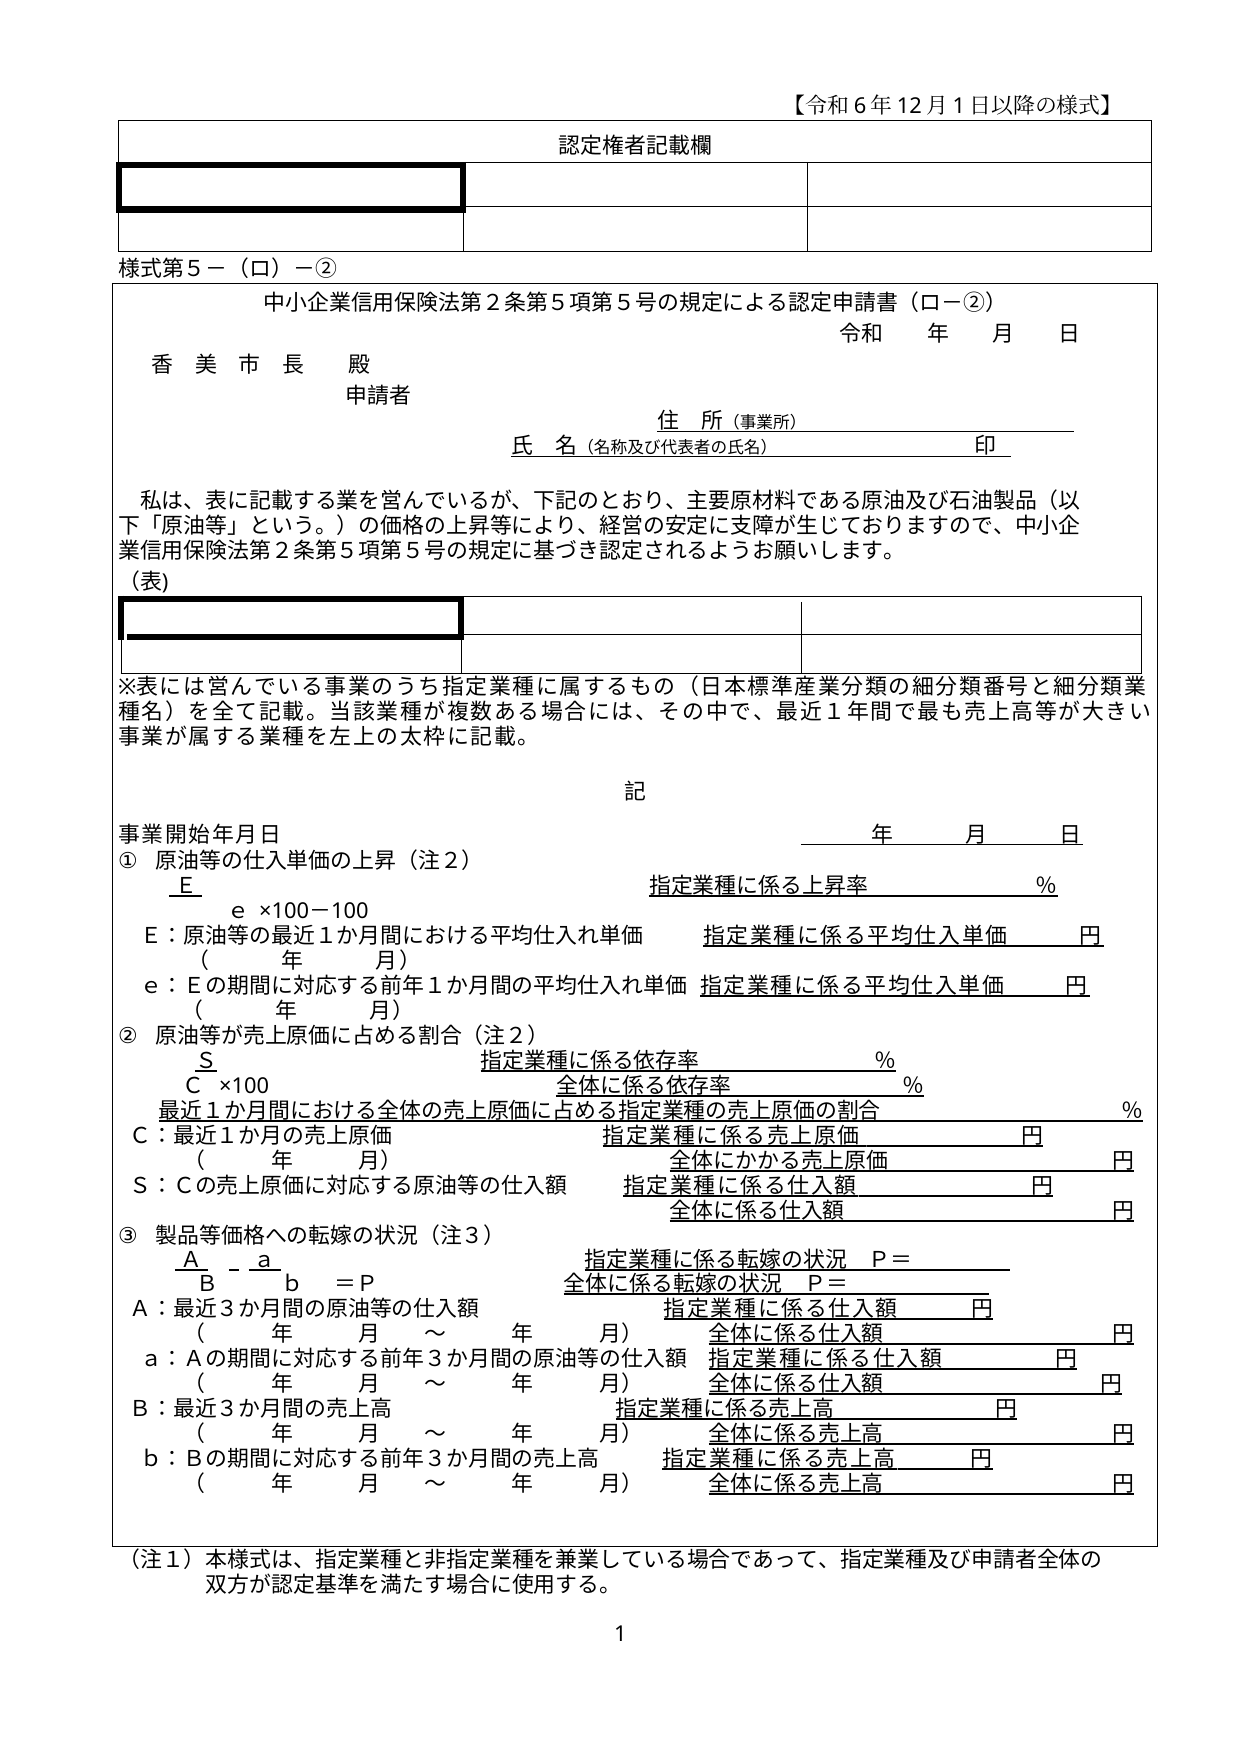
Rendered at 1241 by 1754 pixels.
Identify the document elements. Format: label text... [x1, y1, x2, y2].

table_cell [808, 207, 1151, 251]
table_cell [122, 168, 460, 206]
text （注１）本様式は、指定業種と非指定業種を兼業している場合であって、指定業種及び申請者全体の双方が認定基準を満たす場合に使用する。 [118, 1547, 1122, 1597]
table_cell [808, 163, 1151, 206]
table_header 中小企業信用保険法第２条第５項第５号の規定による認定申請書（ロ－②） 令和 年 月 日 香 美 市 長 殿 申請者 住 所（事業所） 氏 名（名称及び代表者の氏名） 印 私は、表に記載する業を営んでいるが、下記のとおり、主要原材料である原油及び石油製品（以下「原油等」という。）の価格の上昇等により、経営の安定に支障が生じておりますので、中小企業信用保険法第２条第５項第５号の規定に基づき認定されるようお願いします。 （表) ※表には営んでいる事業のうち指定業種に属するもの（日本標準産業分類の細分類番号と細分類業種名）を全て記載。当該業種が複数ある場合には、その中で、最近１年間で最も売上高等が大きい事業が属する業種を左上の太枠に記載。 記 事業開始年月日 年 月 日 原油等の仕入単価の上昇（注２） Ｅ 指定業種に係る上昇率 ％ ｅ ×100－100 Ｅ：原油等の最近１か月間における平均仕入れ単価 指定業種に係る平均仕入単価 円 （ 年 月） ｅ：Ｅの期間に対応する前年１か月間の平均仕入れ単価 指定業種に係る平均仕入単価 円 （ 年 月） 原油等が売上原価に占める割合（注２） Ｓ 指定業種に係る依存率 ％ Ｃ ×100 全体に係る依存率 ％ 最近１か月間における全体の売上原価に占める指定業種の売上原価の割合 ％ Ｃ：最近１か月の売上原価 指定業種に係る売上原価 円 （ 年 月） 全体にかかる売上原価 円 Ｓ：Ｃの売上原価に対応する原油等の仕入額 指定業種に係る仕入額 円 全体に係る仕入額 円 製品等価格への転嫁の状況（注３） Ａ ａ 指定業種に係る転嫁の状況 Ｐ＝ Ｂ ｂ ＝Ｐ 全体に係る転嫁の状況 Ｐ＝ Ａ：最近３か月間の原油等の仕入額 指定業種に係る仕入額 円 （ 年 月 ～ 年 月） 全体に係る仕入額 円 ａ：Ａの期間に対応する前年３か月間の原油等の仕入額 指定業種に係る仕入額 円 （ 年 月 ～ 年 月） 全体に係る仕入額 円 Ｂ：最近３か月間の売上高 指定業種に係る売上高 円 （ 年 月 ～ 年 月） 全体に係る売上高 円 ｂ：Ｂの期間に対応する前年３か月間の売上高 指定業種に係る売上高 円 （ 年 月 ～ 年 月） 全体に係る売上高 円 [113, 284, 1157, 1546]
table_cell [466, 163, 807, 206]
table_cell [119, 213, 463, 251]
table_header 認定権者記載欄 [119, 121, 1151, 162]
table_cell [464, 207, 807, 251]
text 様式第５－（ロ）－② [118, 252, 1122, 283]
